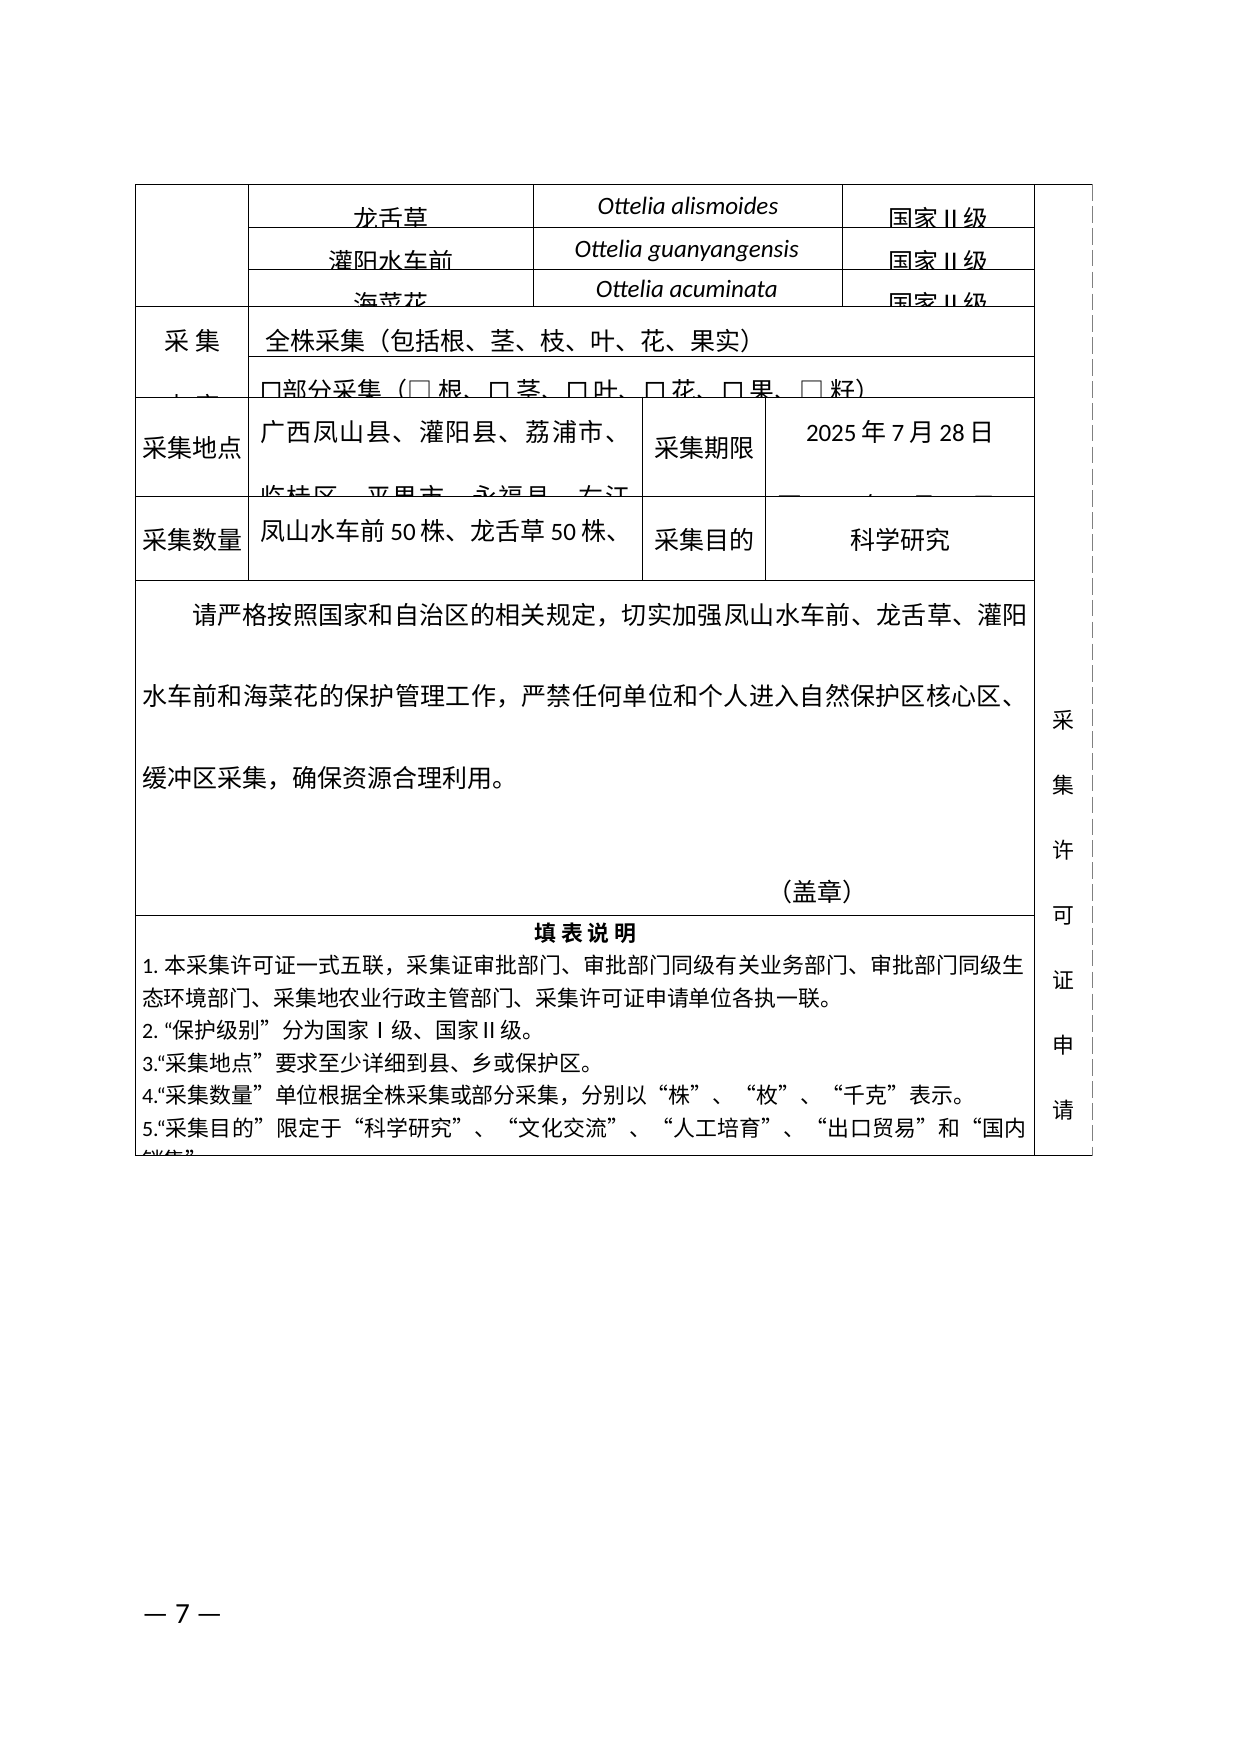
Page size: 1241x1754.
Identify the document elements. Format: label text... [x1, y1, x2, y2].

table_cell 凤山水车前50株、龙舌草50株、灌阳水车前100株、海菜花200株 [249, 497, 642, 580]
table_cell 国家Ⅱ级 [843, 228, 1034, 269]
table_cell 采集目的 [643, 497, 765, 580]
table_cell Ottelia acuminata [534, 270, 842, 306]
table_cell 填 表 说 明 1. 本采集许可证一式五联，采集证审批部门、审批部门同级有关业务部门、审批部门同级生态环境部门、采集地农业行政主管部门、采集许可证申请单位各执一联。 2. “保护级别”分为国家Ⅰ级、国家Ⅱ级。 3.“采集地点”要求至少详细到县、乡或保护区。 4.“采集数量”单位根据全株采集或部分采集，分别以“株”、“枚”、“千克”表示。 5.“采集目的”限定于“科学研究”、“文化交流”、“人工培育”、“出口贸易”和“国内销售”。 [136, 916, 1034, 1155]
table_cell 国家Ⅱ级 [843, 185, 1034, 227]
table_cell 全株采集（包括根、茎、枝、叶、花、果实） [249, 307, 1034, 356]
table_cell 采集期限 [643, 398, 765, 496]
table_cell 龙舌草 [249, 185, 533, 227]
table_cell 科学研究 [766, 497, 1034, 580]
table_cell 采集数量 [136, 497, 248, 580]
table_cell 灌阳水车前 [249, 228, 533, 269]
table_cell 海菜花 [249, 270, 533, 306]
table_cell 国家Ⅱ级 [843, 270, 1034, 306]
table_cell 2025年7月28日 至 2026年1月31日 [766, 398, 1034, 496]
table_cell Ottelia alismoides [534, 185, 842, 227]
table_cell 采 集 内 容 [136, 307, 248, 397]
table_cell Ottelia guanyangensis [534, 228, 842, 269]
table_cell 采集地点 [136, 398, 248, 496]
table_cell 部分采集（□ 根、 茎、 叶、 花、 果、□ 籽） [249, 357, 1034, 397]
table_cell 广西凤山县、灌阳县、荔浦市、临桂区、平果市、永福县、右江区、鹿寨县。 [249, 398, 642, 496]
table_cell 请严格按照国家和自治区的相关规定，切实加强凤山水车前、龙舌草、灌阳水车前和海菜花的保护管理工作，严禁任何单位和个人进入自然保护区核心区、缓冲区采集，确保资源合理利用。 （盖章） 2025年7月28日 [136, 581, 1034, 914]
